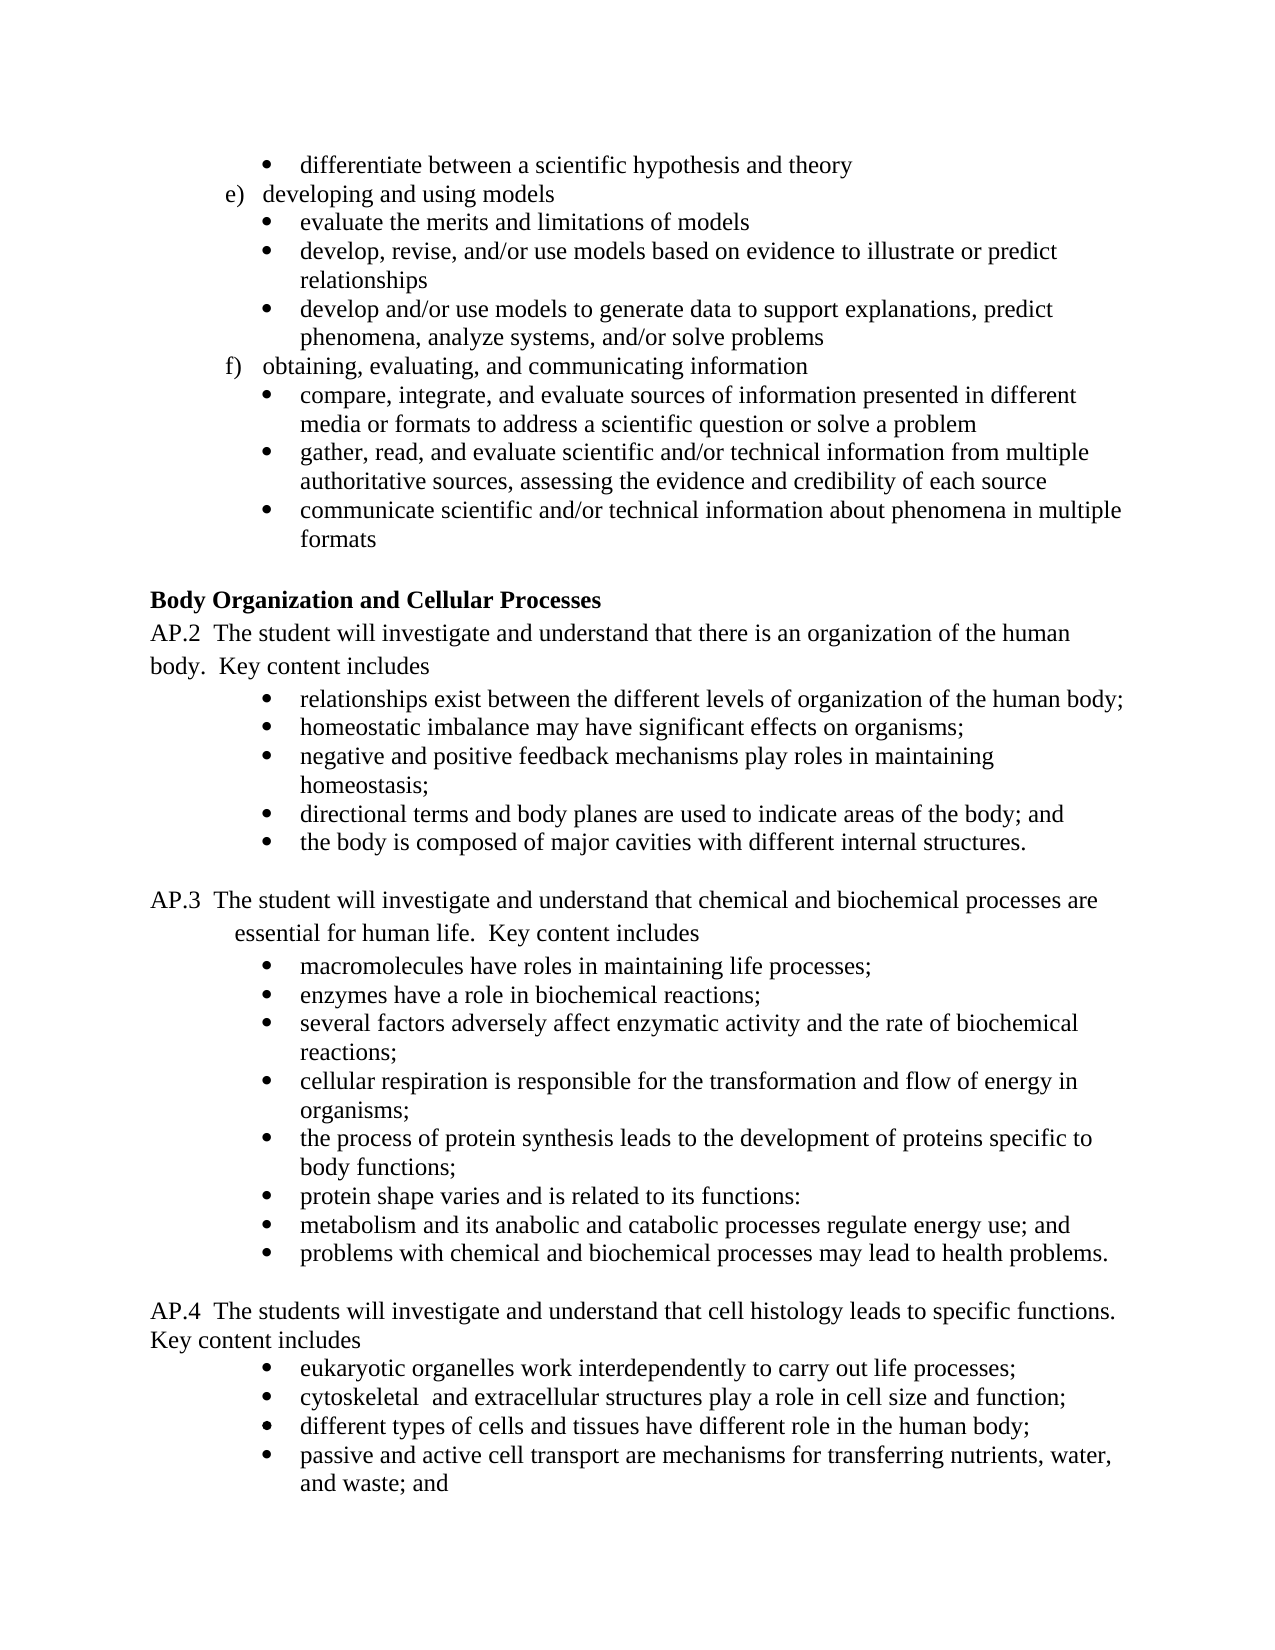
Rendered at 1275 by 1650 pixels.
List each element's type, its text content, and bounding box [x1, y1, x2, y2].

list eukaryotic organelles work interdependently to carry out life processes; [262, 1353, 1125, 1382]
list negative and positive feedback mechanisms play roles in maintaining homeostasis; [262, 741, 1125, 799]
list metabolism and its anabolic and catabolic processes regulate energy use; and [262, 1210, 1125, 1238]
list passive and active cell transport are mechanisms for transferring nutrients, water, and waste; and [262, 1440, 1125, 1497]
list homeostatic imbalance may have significant effects on organisms; [262, 712, 1125, 741]
list relationships exist between the different levels of organization of the human body; [262, 684, 1125, 712]
subtitle Body Organization and Cellular Processes [150, 585, 1125, 613]
list developing and using models [225, 179, 1125, 207]
text AP.2 The student will investigate and understand that there is an organization of the human body. Key content includes [150, 618, 1125, 679]
list problems with chemical and biochemical processes may lead to health problems. [262, 1238, 1125, 1267]
list protein shape varies and is related to its functions: [262, 1181, 1125, 1210]
list several factors adversely affect enzymatic activity and the rate of biochemical reactions; [262, 1008, 1125, 1066]
list compare, integrate, and evaluate sources of information presented in different media or formats to address a scientific question or solve a problem [262, 380, 1125, 437]
list evaluate the merits and limitations of models [262, 207, 1125, 236]
list differentiate between a scientific hypothesis and theory [262, 150, 1125, 179]
list the process of protein synthesis leads to the development of proteins specific to body functions; [262, 1123, 1125, 1181]
list cytoskeletal and extracellular structures play a role in cell size and function; [262, 1382, 1125, 1411]
list different types of cells and tissues have different role in the human body; [262, 1411, 1125, 1440]
list communicate scientific and/or technical information about phenomena in multiple formats [262, 495, 1125, 552]
text AP.3 The student will investigate and understand that chemical and biochemical processes are essential for human life. Key content includes [150, 885, 1125, 947]
list gather, read, and evaluate scientific and/or technical information from multiple authoritative sources, assessing the evidence and credibility of each source [262, 437, 1125, 495]
list the body is composed of major cavities with different internal structures. [262, 827, 1125, 856]
list macromolecules have roles in maintaining life processes; [262, 951, 1125, 980]
list cellular respiration is responsible for the transformation and flow of energy in organisms; [262, 1066, 1125, 1123]
list enzymes have a role in biochemical reactions; [262, 980, 1125, 1008]
list obtaining, evaluating, and communicating information [225, 351, 1125, 380]
text AP.4 The students will investigate and understand that cell histology leads to specific functions. Key content includes [150, 1296, 1125, 1353]
list develop, revise, and/or use models based on evidence to illustrate or predict relationships [262, 236, 1125, 294]
list develop and/or use models to generate data to support explanations, predict phenomena, analyze systems, and/or solve problems [262, 294, 1125, 351]
list directional terms and body planes are used to indicate areas of the body; and [262, 799, 1125, 827]
